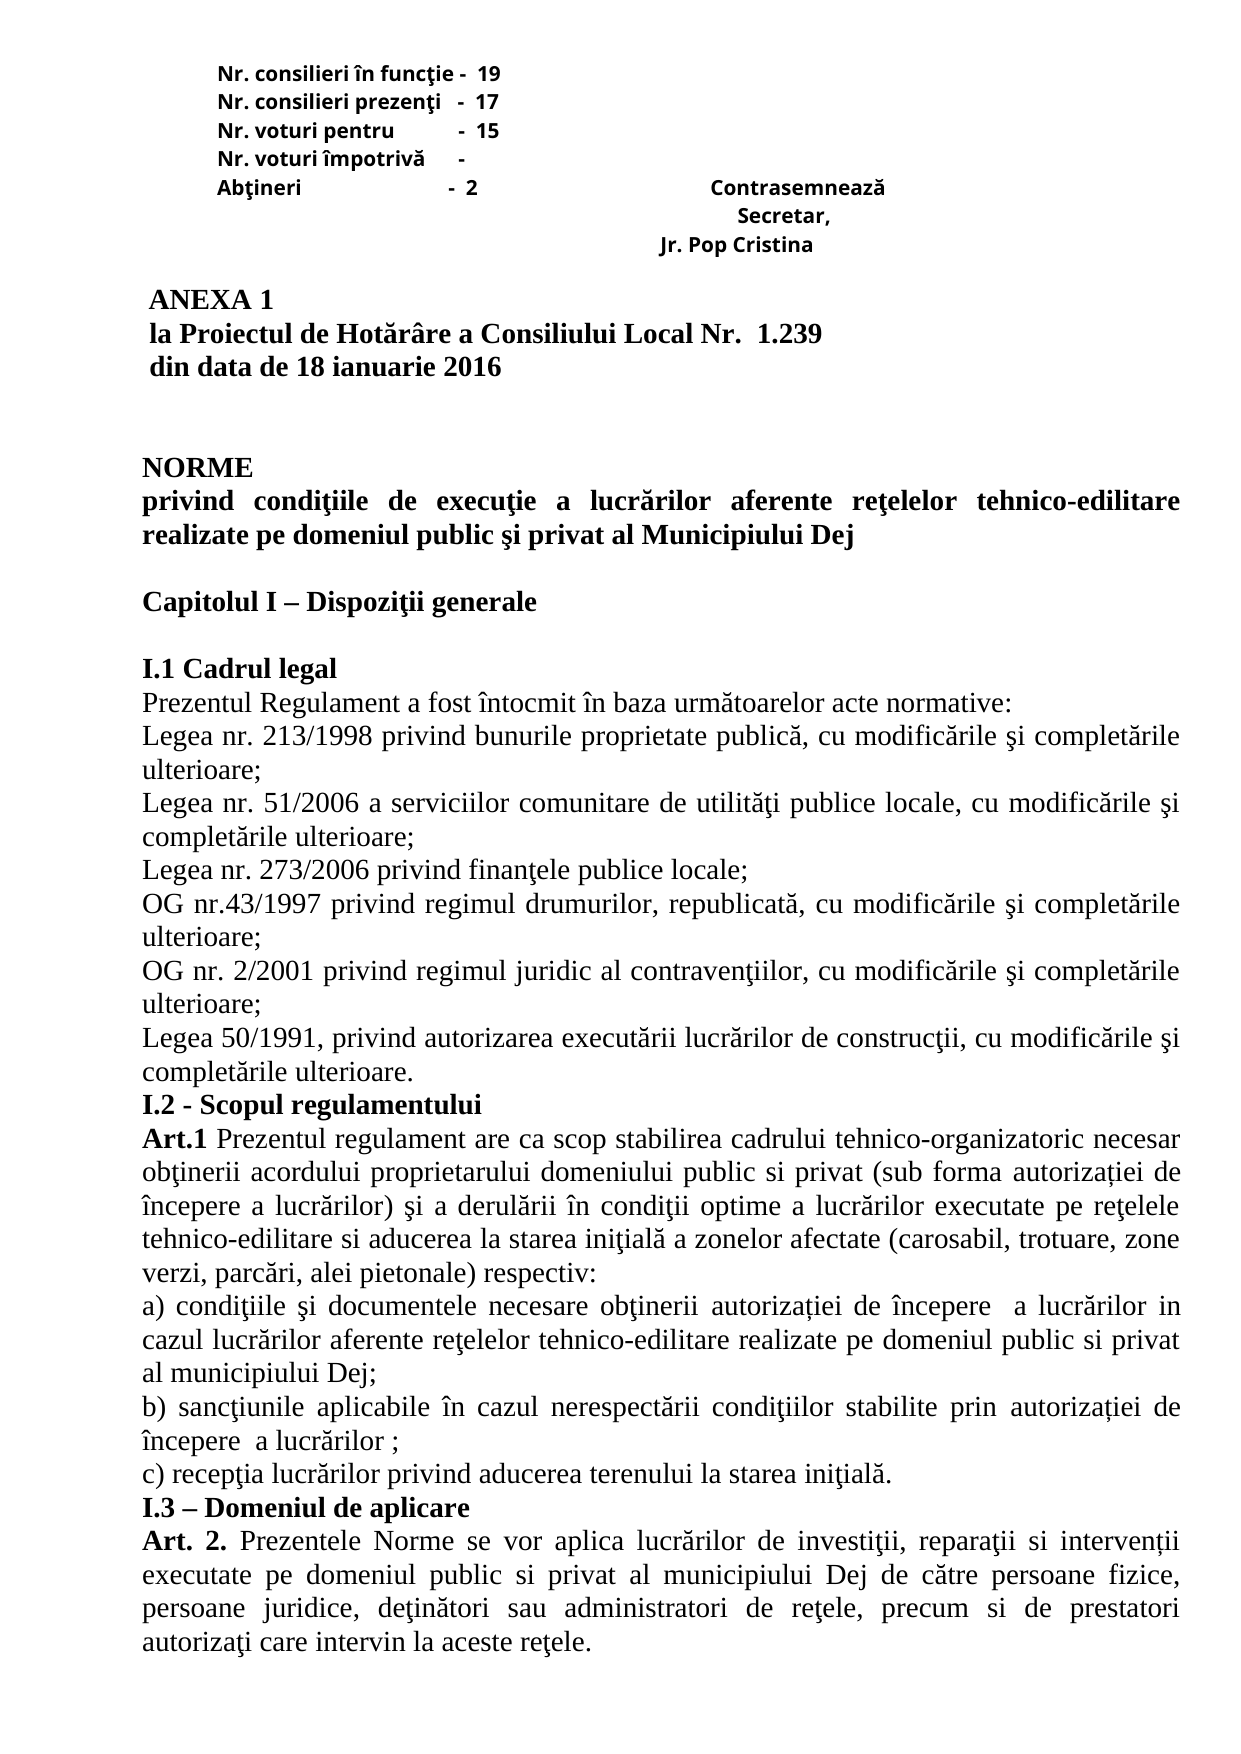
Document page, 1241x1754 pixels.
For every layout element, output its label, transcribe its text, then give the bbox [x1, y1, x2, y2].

text din data de 18 ianuarie 2016 [142, 349, 1181, 383]
text Art.1 Prezentul regulament are ca scop stabilirea cadrului tehnico-organizatoric necesar obţinerii acordului proprietarului domeniului public si privat (sub forma autorizației de începere a lucrărilor) şi a derulării în condiţii optime a lucrărilor executate pe reţelele tehnico-edilitare si aducerea la starea iniţială a zonelor afectate (carosabil, trotuare, zone verzi, parcări, alei pietonale) respectiv: [142, 1121, 1181, 1288]
text c) recepţia lucrărilor privind aducerea terenului la starea iniţială. [142, 1456, 1181, 1490]
text Nr. consilieri prezenţi - 17 [142, 87, 1181, 116]
text I.3 – Domeniul de aplicare [142, 1490, 1181, 1523]
text a) condiţiile şi documentele necesare obţinerii autorizației de începere a lucrărilor in cazul lucrărilor aferente reţelelor tehnico-edilitare realizate pe domeniul public si privat al municipiului Dej; [142, 1288, 1181, 1389]
text Capitolul I – Dispoziţii generale [142, 584, 1181, 618]
text Legea nr. 213/1998 privind bunurile proprietate publică, cu modificările şi completările ulterioare; [142, 718, 1181, 785]
text b) sancţiunile aplicabile în cazul nerespectării condiţiilor stabilite prin autorizației de începere a lucrărilor ; [142, 1389, 1181, 1456]
text Legea 50/1991, privind autorizarea executării lucrărilor de construcţii, cu modificările şi completările ulterioare. [142, 1020, 1181, 1087]
text Prezentul Regulament a fost întocmit în baza următoarelor acte normative: [142, 685, 1181, 718]
text Nr. consilieri în funcţie - 19 [142, 59, 1181, 87]
text Art. 2. Prezentele Norme se vor aplica lucrărilor de investiţii, reparaţii si intervenții executate pe domeniul public si privat al municipiului Dej de către persoane fizice, persoane juridice, deţinători sau administratori de reţele, precum si de prestatori autorizaţi care intervin la aceste reţele. [142, 1523, 1181, 1657]
text la Proiectul de Hotărâre a Consiliului Local Nr. 1.239 [142, 316, 1181, 349]
text Legea nr. 51/2006 a serviciilor comunitare de utilităţi publice locale, cu modificările şi completările ulterioare; [142, 785, 1181, 852]
text Abţineri - 2 Contrasemnează [142, 173, 1181, 201]
text I.1 Cadrul legal [142, 651, 1181, 685]
text I.2 - Scopul regulamentului [142, 1087, 1181, 1121]
text Legea nr. 273/2006 privind finanţele publice locale; [142, 852, 1181, 886]
text OG nr. 2/2001 privind regimul juridic al contravenţiilor, cu modificările şi completările ulterioare; [142, 953, 1181, 1020]
text NORME [142, 450, 1181, 483]
text privind condiţiile de execuţie a lucrărilor aferente reţelelor tehnico-edilitare realizate pe domeniul public şi privat al Municipiului Dej [142, 483, 1181, 551]
text Nr. voturi pentru - 15 [142, 116, 1181, 144]
text Nr. voturi împotrivă - [142, 144, 1181, 173]
text Secretar, Jr. Pop Cristina [142, 201, 1181, 258]
text ANEXA 1 [142, 282, 1181, 316]
text OG nr.43/1997 privind regimul drumurilor, republicată, cu modificările şi completările ulterioare; [142, 886, 1181, 953]
